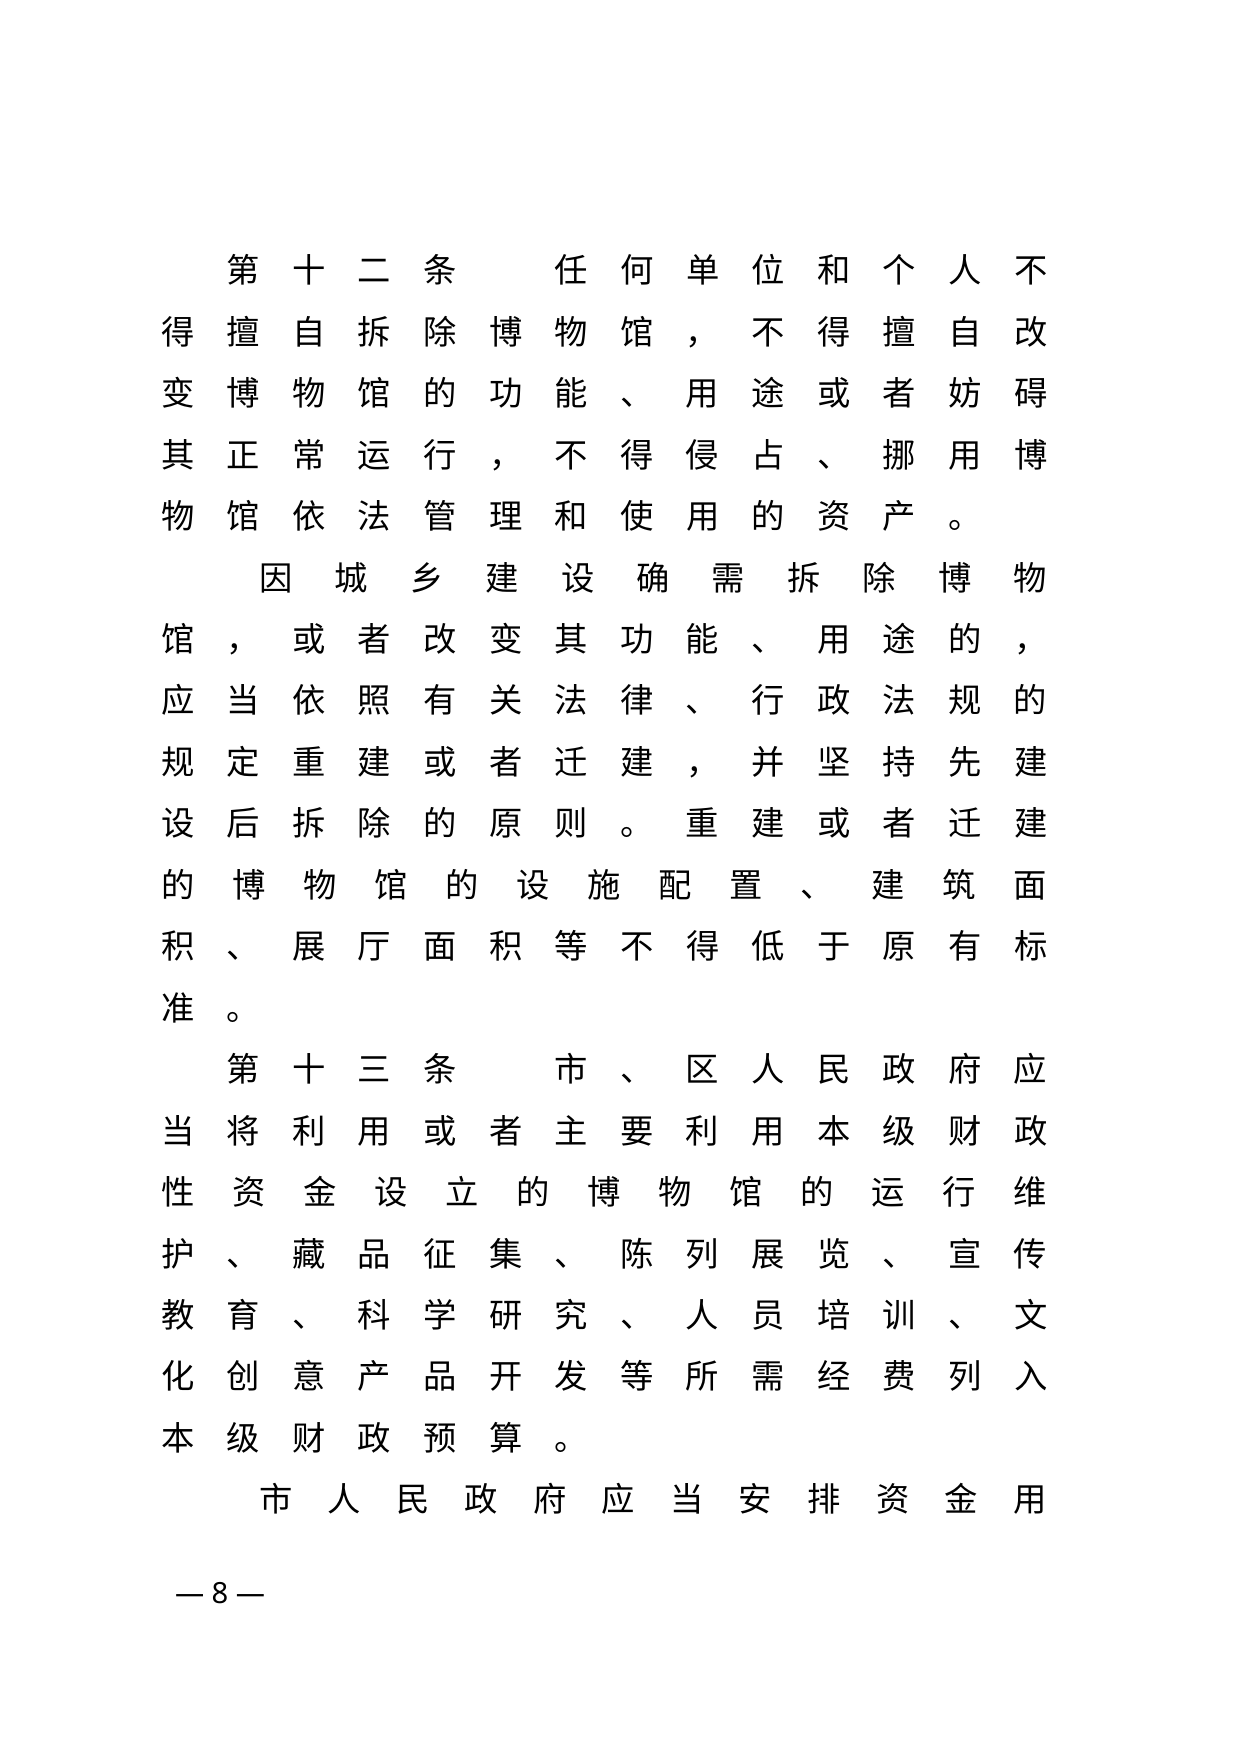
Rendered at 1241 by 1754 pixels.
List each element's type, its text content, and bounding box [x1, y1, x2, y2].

text 第十三条 市、区人民政府应当将利用或者主要利用本级财政性资金设立的博物馆的运行维护、藏品征集、陈列展览、宣传教育、科学研究、人员培训、文化创意产品开发等所需经费列入本级财政预算。 [161, 1036, 1079, 1467]
text 第十二条 任何单位和个人不得擅自拆除博物馆，不得擅自改变博物馆的功能、用途或者妨碍其正常运行，不得侵占、挪用博物馆依法管理和使用的资产。 [161, 237, 1079, 545]
text 因城乡建设确需拆除博物馆，或者改变其功能、用途的，应当依照有关法律、行政法规的规定重建或者迁建，并坚持先建设后拆除的原则。重建或者迁建的博物馆的设施配置、建筑面积、展厅面积等不得低于原有标准。 [161, 545, 1079, 1036]
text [161, 1467, 1079, 1528]
